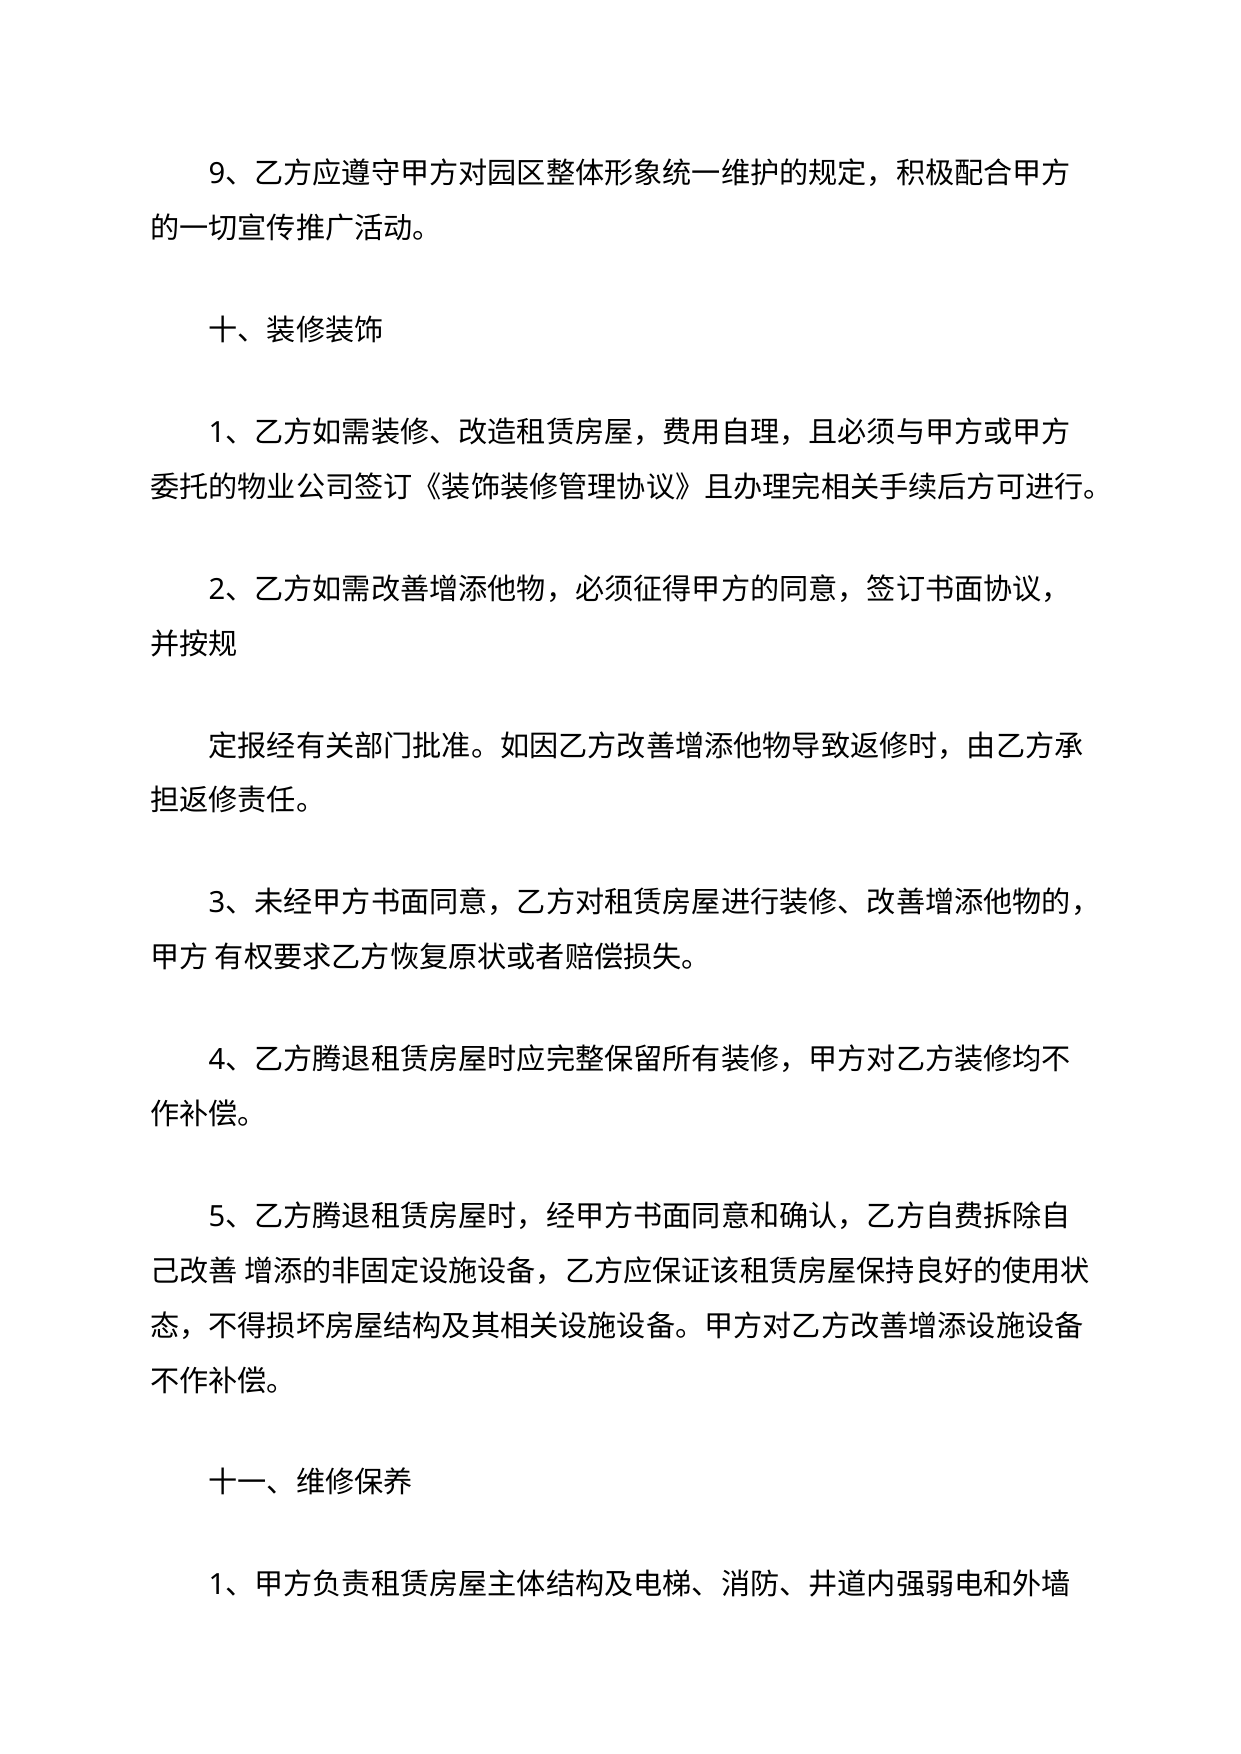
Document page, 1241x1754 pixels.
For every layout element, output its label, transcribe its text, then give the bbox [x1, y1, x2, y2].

text 3、未经甲方书面同意，乙方对租赁房屋进行装修、改善增添他物的，甲方 有权要求乙方恢复原状或者赔偿损失。 [150, 879, 1090, 976]
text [150, 1561, 1090, 1603]
text 4、乙方腾退租赁房屋时应完整保留所有装修，甲方对乙方装修均不作补偿。 [150, 1036, 1090, 1133]
text 5、乙方腾退租赁房屋时，经甲方书面同意和确认，乙方自费拆除自己改善 增添的非固定设施设备，乙方应保证该租赁房屋保持良好的使用状态，不得损坏房屋结构及其相关设施设备。甲方对乙方改善增添设施设备不作补偿。 [150, 1192, 1090, 1399]
text 十一、维修保养 [150, 1459, 1090, 1501]
text 9、乙方应遵守甲方对园区整体形象统一维护的规定，积极配合甲方的一切宣传推广活动。 [150, 150, 1090, 247]
text 1、乙方如需装修、改造租赁房屋，费用自理，且必须与甲方或甲方委托的物业公司签订《装饰装修管理协议》且办理完相关手续后方可进行。 [150, 408, 1090, 506]
text 2、乙方如需改善增添他物，必须征得甲方的同意，签订书面协议，并按规 [150, 565, 1090, 663]
text 定报经有关部门批准。如因乙方改善增添他物导致返修时，由乙方承担返修责任。 [150, 722, 1090, 819]
text 十、装修装饰 [150, 307, 1090, 349]
